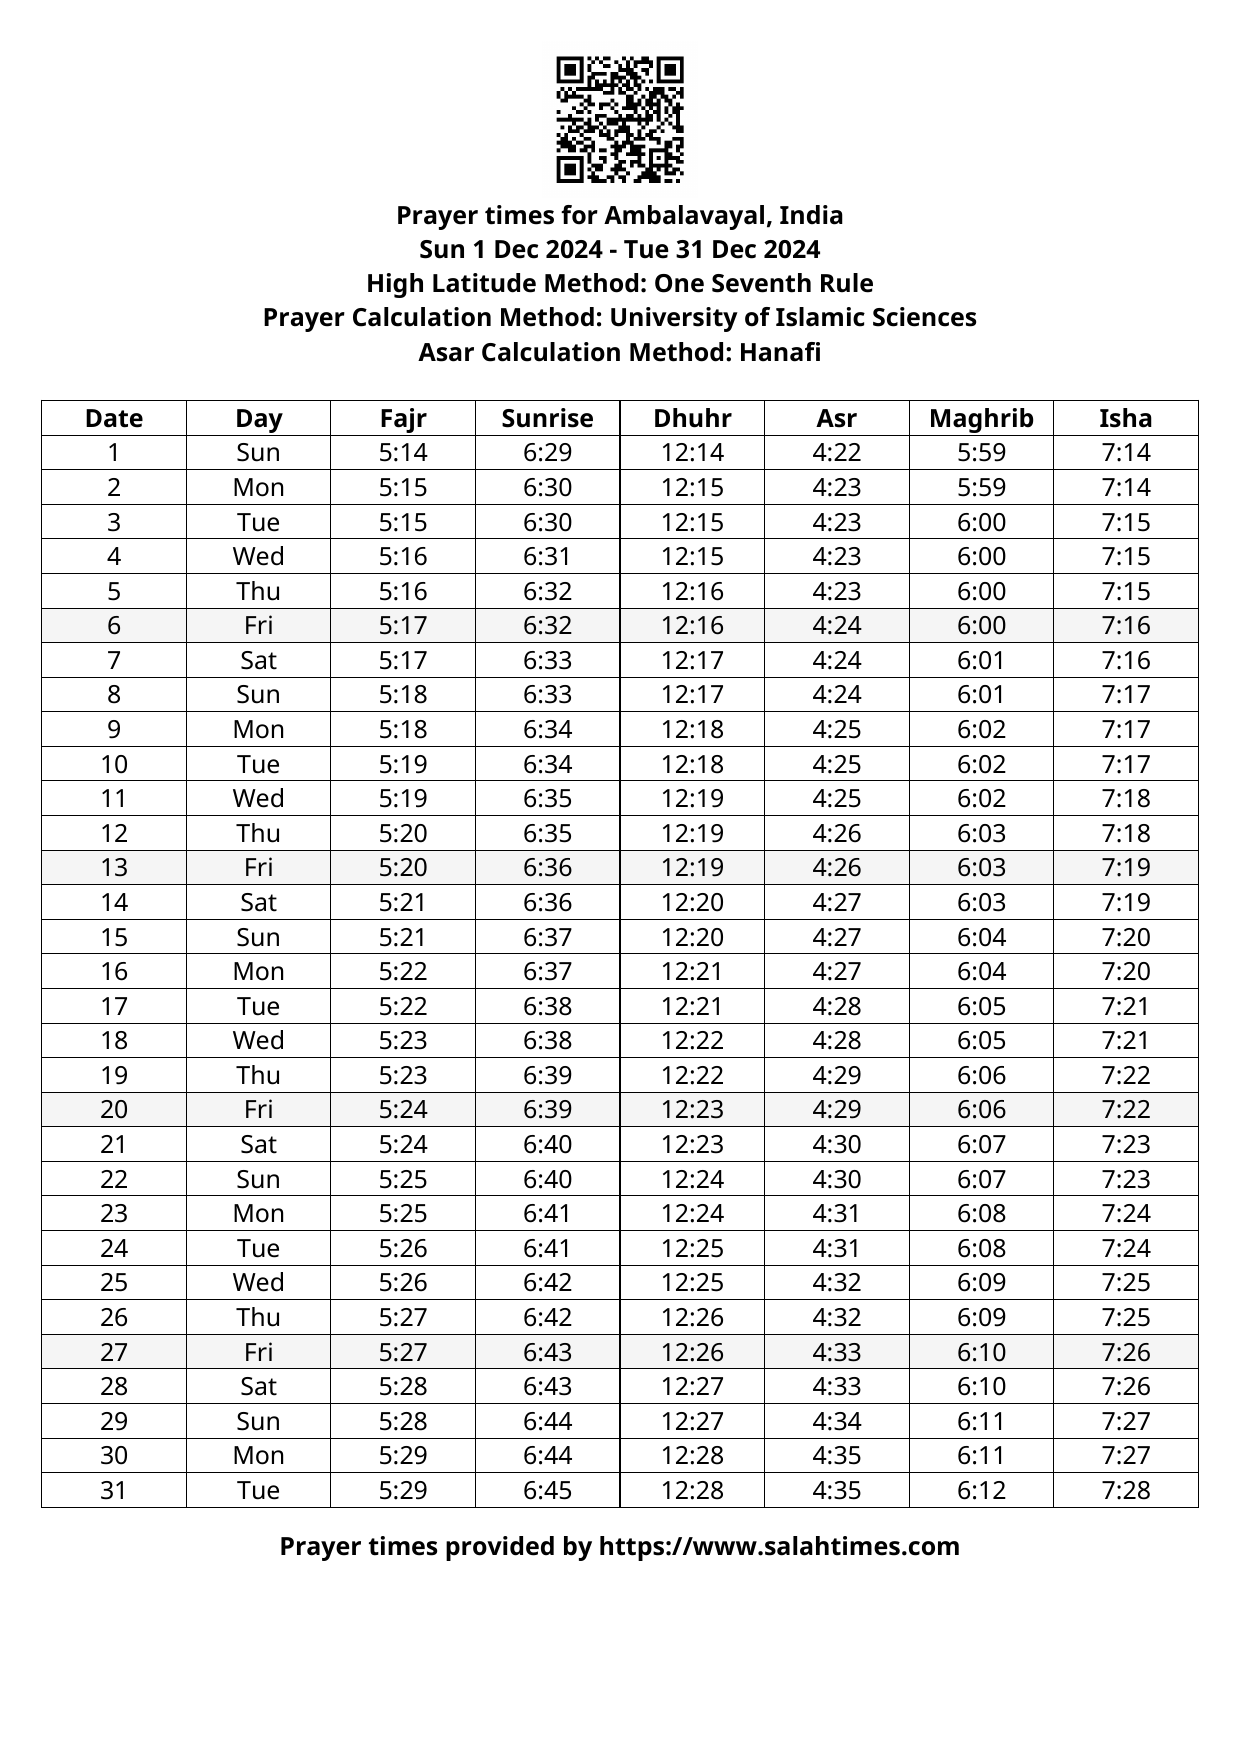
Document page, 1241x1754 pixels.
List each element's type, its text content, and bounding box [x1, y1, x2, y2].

table_cell 5:15 [331, 505, 475, 538]
text High Latitude Method: One Seventh Rule [42, 266, 1198, 300]
table_cell 6:00 [910, 574, 1053, 607]
table_cell Thu [187, 1058, 330, 1092]
table_cell 4:26 [765, 851, 909, 884]
table_cell 6:04 [910, 954, 1053, 988]
table_cell 6:12 [910, 1473, 1053, 1507]
table_cell 4:24 [765, 678, 909, 711]
table_cell 6:00 [910, 505, 1053, 538]
text Prayer times for Ambalavayal, India [42, 198, 1198, 232]
table_cell 6:37 [476, 954, 619, 988]
table_cell 30 [42, 1439, 186, 1472]
table_cell 12:16 [621, 574, 764, 607]
table_cell 6:01 [910, 643, 1053, 677]
table_cell 4:25 [765, 747, 909, 780]
table_cell 12:15 [621, 470, 764, 504]
table_cell 14 [42, 885, 186, 919]
table_cell 7:24 [1054, 1231, 1198, 1264]
table_cell 7:23 [1054, 1127, 1198, 1161]
table_cell 5:24 [331, 1093, 475, 1126]
table_cell Wed [187, 781, 330, 815]
table_cell 6:09 [910, 1266, 1053, 1299]
table_cell 12:22 [621, 1058, 764, 1092]
table_cell 4:23 [765, 539, 909, 573]
table_cell 5:17 [331, 643, 475, 677]
table_cell 6:38 [476, 1024, 619, 1057]
table_cell 12:21 [621, 954, 764, 988]
table_header Asr [765, 401, 909, 434]
table_cell 6:42 [476, 1300, 619, 1334]
table_cell Mon [187, 1439, 330, 1472]
table_cell 4:23 [765, 574, 909, 607]
table_cell 4:30 [765, 1162, 909, 1195]
table_cell 6:07 [910, 1127, 1053, 1161]
table_cell 6 [42, 609, 186, 642]
table_cell 5:27 [331, 1335, 475, 1368]
text Prayer times provided by https://www.salahtimes.com [42, 1528, 1198, 1563]
table_cell 5:16 [331, 539, 475, 573]
table_cell 5:20 [331, 816, 475, 849]
table_cell 6:06 [910, 1058, 1053, 1092]
text Sun 1 Dec 2024 - Tue 31 Dec 2024 [42, 232, 1198, 266]
table_cell Mon [187, 1196, 330, 1230]
table_cell 12:20 [621, 920, 764, 953]
table_cell 3 [42, 505, 186, 538]
table_cell Sun [187, 1404, 330, 1437]
table_header Maghrib [910, 401, 1053, 434]
table_cell 6:39 [476, 1058, 619, 1092]
table_cell 4:27 [765, 920, 909, 953]
table_cell 6:01 [910, 678, 1053, 711]
picture [542, 41, 699, 198]
table_cell 6:05 [910, 989, 1053, 1022]
table_cell 6:32 [476, 574, 619, 607]
table_cell 7:15 [1054, 505, 1198, 538]
table_cell 6:02 [910, 747, 1053, 780]
table_cell 20 [42, 1093, 186, 1126]
table_cell 4:28 [765, 989, 909, 1022]
table_cell 5:25 [331, 1162, 475, 1195]
table_cell 6:00 [910, 539, 1053, 573]
table_cell 7:16 [1054, 643, 1198, 677]
table_cell 17 [42, 989, 186, 1022]
table_cell 5:22 [331, 989, 475, 1022]
table_cell 5:21 [331, 885, 475, 919]
table_cell 12:26 [621, 1335, 764, 1368]
table_cell 5:15 [331, 470, 475, 504]
table_cell 27 [42, 1335, 186, 1368]
table_cell 4:31 [765, 1231, 909, 1264]
table_cell 6:06 [910, 1093, 1053, 1126]
table_cell 6:44 [476, 1404, 619, 1437]
table_cell 4:29 [765, 1093, 909, 1126]
table_cell 5:59 [910, 470, 1053, 504]
table_cell 9 [42, 712, 186, 746]
table_cell 4:27 [765, 885, 909, 919]
table_cell 5:59 [910, 436, 1053, 469]
table_cell 7:22 [1054, 1093, 1198, 1126]
table_header Sunrise [476, 401, 619, 434]
table_cell 6:04 [910, 920, 1053, 953]
table_cell 12:25 [621, 1231, 764, 1264]
table_cell 7:26 [1054, 1335, 1198, 1368]
table_cell 7 [42, 643, 186, 677]
table_cell 6:02 [910, 712, 1053, 746]
table_cell 7:27 [1054, 1439, 1198, 1472]
table_cell 4:23 [765, 470, 909, 504]
table_cell 6:02 [910, 781, 1053, 815]
table_cell 12:24 [621, 1162, 764, 1195]
table_cell 7:14 [1054, 470, 1198, 504]
table_cell 12:27 [621, 1369, 764, 1403]
table_cell 6:03 [910, 816, 1053, 849]
table_cell 5:16 [331, 574, 475, 607]
table_cell Tue [187, 1473, 330, 1507]
table_cell 4 [42, 539, 186, 573]
table_cell 25 [42, 1266, 186, 1299]
table_cell Tue [187, 747, 330, 780]
table_cell 5:14 [331, 436, 475, 469]
table_cell 7:23 [1054, 1162, 1198, 1195]
table_cell 6:07 [910, 1162, 1053, 1195]
table_cell Fri [187, 851, 330, 884]
table_cell Mon [187, 954, 330, 988]
table_cell 6:35 [476, 816, 619, 849]
table_cell 7:24 [1054, 1196, 1198, 1230]
table_cell 12:21 [621, 989, 764, 1022]
table_cell 6:43 [476, 1369, 619, 1403]
table_cell 5:27 [331, 1300, 475, 1334]
table_cell 12:27 [621, 1404, 764, 1437]
table_cell 4:34 [765, 1404, 909, 1437]
table_cell Fri [187, 1335, 330, 1368]
table_cell 5:25 [331, 1196, 475, 1230]
table_cell 4:25 [765, 712, 909, 746]
table_cell 4:35 [765, 1473, 909, 1507]
table_cell 6:40 [476, 1127, 619, 1161]
table_cell 4:27 [765, 954, 909, 988]
table_cell 5:21 [331, 920, 475, 953]
table_cell 5:23 [331, 1024, 475, 1057]
table_cell 12:24 [621, 1196, 764, 1230]
table_cell 6:40 [476, 1162, 619, 1195]
table_cell 6:33 [476, 678, 619, 711]
table_cell 6:36 [476, 885, 619, 919]
table_cell 31 [42, 1473, 186, 1507]
table_cell 6:33 [476, 643, 619, 677]
table_cell 7:21 [1054, 1024, 1198, 1057]
table_cell 7:19 [1054, 885, 1198, 919]
table_cell 12:15 [621, 505, 764, 538]
table_cell 5:18 [331, 712, 475, 746]
table_cell 7:17 [1054, 747, 1198, 780]
table_cell Tue [187, 505, 330, 538]
table_cell 15 [42, 920, 186, 953]
table_cell 26 [42, 1300, 186, 1334]
table_cell 7:14 [1054, 436, 1198, 469]
table_cell Wed [187, 539, 330, 573]
table_cell 12:14 [621, 436, 764, 469]
table_cell 5:20 [331, 851, 475, 884]
table_cell 6:08 [910, 1196, 1053, 1230]
table_cell 6:39 [476, 1093, 619, 1126]
table_cell 7:18 [1054, 816, 1198, 849]
table_cell 4:32 [765, 1300, 909, 1334]
table_cell 12:16 [621, 609, 764, 642]
table_cell 6:11 [910, 1439, 1053, 1472]
table_cell 4:32 [765, 1266, 909, 1299]
table_cell 4:29 [765, 1058, 909, 1092]
table_cell 12:17 [621, 643, 764, 677]
table_header Fajr [331, 401, 475, 434]
table_cell 7:22 [1054, 1058, 1198, 1092]
table_cell 4:33 [765, 1335, 909, 1368]
table_cell 6:30 [476, 470, 619, 504]
table_cell Fri [187, 1093, 330, 1126]
table_cell 7:25 [1054, 1300, 1198, 1334]
table_cell 6:00 [910, 609, 1053, 642]
table_cell 7:25 [1054, 1266, 1198, 1299]
table_cell 12 [42, 816, 186, 849]
table_header Date [42, 401, 186, 434]
table_cell Tue [187, 1231, 330, 1264]
table_cell 13 [42, 851, 186, 884]
table_cell 7:26 [1054, 1369, 1198, 1403]
table_cell 4:22 [765, 436, 909, 469]
table_cell 1 [42, 436, 186, 469]
table_cell Thu [187, 816, 330, 849]
table_cell 5:28 [331, 1369, 475, 1403]
table_cell 4:28 [765, 1024, 909, 1057]
table_cell 2 [42, 470, 186, 504]
table_cell 5:24 [331, 1127, 475, 1161]
table_cell 4:23 [765, 505, 909, 538]
table_cell 5:22 [331, 954, 475, 988]
table_cell 6:11 [910, 1404, 1053, 1437]
table_cell 6:05 [910, 1024, 1053, 1057]
table_cell 12:15 [621, 539, 764, 573]
table_cell 6:34 [476, 712, 619, 746]
text Asar Calculation Method: Hanafi [42, 334, 1198, 368]
table_cell 7:28 [1054, 1473, 1198, 1507]
table_cell 6:03 [910, 851, 1053, 884]
table_cell 6:09 [910, 1300, 1053, 1334]
table_cell 4:25 [765, 781, 909, 815]
table_cell 6:41 [476, 1231, 619, 1264]
table_cell 5:17 [331, 609, 475, 642]
table_cell 6:29 [476, 436, 619, 469]
table_cell Thu [187, 574, 330, 607]
table_cell 4:30 [765, 1127, 909, 1161]
table_cell 4:33 [765, 1369, 909, 1403]
table_cell 21 [42, 1127, 186, 1161]
table_cell 12:20 [621, 885, 764, 919]
table_cell Sun [187, 920, 330, 953]
table_cell Tue [187, 989, 330, 1022]
table_cell 22 [42, 1162, 186, 1195]
table_cell 23 [42, 1196, 186, 1230]
table_cell Mon [187, 712, 330, 746]
table_cell 7:15 [1054, 574, 1198, 607]
table_cell Sat [187, 1127, 330, 1161]
table_cell 12:18 [621, 747, 764, 780]
table_cell 6:10 [910, 1369, 1053, 1403]
table_cell 4:35 [765, 1439, 909, 1472]
table_header Isha [1054, 401, 1198, 434]
table_cell Sun [187, 1162, 330, 1195]
table_cell Sat [187, 643, 330, 677]
table_cell 12:25 [621, 1266, 764, 1299]
table_cell 6:35 [476, 781, 619, 815]
table_cell 8 [42, 678, 186, 711]
table_cell 7:15 [1054, 539, 1198, 573]
table_cell 5:26 [331, 1231, 475, 1264]
table_cell 6:42 [476, 1266, 619, 1299]
table_cell 12:28 [621, 1473, 764, 1507]
table_cell 10 [42, 747, 186, 780]
table_cell Wed [187, 1024, 330, 1057]
table_cell 7:19 [1054, 851, 1198, 884]
table_cell 12:17 [621, 678, 764, 711]
table_cell Sat [187, 1369, 330, 1403]
table_cell 6:44 [476, 1439, 619, 1472]
table_cell 12:28 [621, 1439, 764, 1472]
table_cell 11 [42, 781, 186, 815]
table_cell 24 [42, 1231, 186, 1264]
table_cell 6:34 [476, 747, 619, 780]
table_cell 12:23 [621, 1093, 764, 1126]
table_cell 6:37 [476, 920, 619, 953]
table_cell 6:03 [910, 885, 1053, 919]
table_cell 7:21 [1054, 989, 1198, 1022]
table_cell 12:19 [621, 851, 764, 884]
table_cell Sun [187, 678, 330, 711]
table_cell 12:19 [621, 781, 764, 815]
table_cell 5:19 [331, 747, 475, 780]
table_cell 6:08 [910, 1231, 1053, 1264]
table_cell 7:17 [1054, 712, 1198, 746]
table_header Dhuhr [621, 401, 764, 434]
table_cell 6:30 [476, 505, 619, 538]
table_cell 6:10 [910, 1335, 1053, 1368]
table_cell 7:16 [1054, 609, 1198, 642]
table_cell 7:17 [1054, 678, 1198, 711]
table_cell 29 [42, 1404, 186, 1437]
table_cell 19 [42, 1058, 186, 1092]
table_cell 12:23 [621, 1127, 764, 1161]
table_cell 5:18 [331, 678, 475, 711]
table_cell 4:26 [765, 816, 909, 849]
table_cell 6:36 [476, 851, 619, 884]
table_cell 5:28 [331, 1404, 475, 1437]
table_cell 12:18 [621, 712, 764, 746]
table_cell 7:18 [1054, 781, 1198, 815]
table_cell 12:22 [621, 1024, 764, 1057]
table_cell 6:45 [476, 1473, 619, 1507]
table_cell Wed [187, 1266, 330, 1299]
table_cell 18 [42, 1024, 186, 1057]
table_cell 7:20 [1054, 920, 1198, 953]
table_cell 5:26 [331, 1266, 475, 1299]
table_cell 12:19 [621, 816, 764, 849]
text Prayer Calculation Method: University of Islamic Sciences [42, 300, 1198, 334]
table_cell Mon [187, 470, 330, 504]
table_cell Fri [187, 609, 330, 642]
table_cell 6:32 [476, 609, 619, 642]
table_cell 6:43 [476, 1335, 619, 1368]
table_cell 5:29 [331, 1439, 475, 1472]
table_cell 4:31 [765, 1196, 909, 1230]
table_cell 5:23 [331, 1058, 475, 1092]
table_cell 7:20 [1054, 954, 1198, 988]
table_cell 5:19 [331, 781, 475, 815]
table_cell 16 [42, 954, 186, 988]
table_cell 7:27 [1054, 1404, 1198, 1437]
table_cell 6:41 [476, 1196, 619, 1230]
table_cell 6:38 [476, 989, 619, 1022]
table_cell Thu [187, 1300, 330, 1334]
table_cell 28 [42, 1369, 186, 1403]
table_cell 12:26 [621, 1300, 764, 1334]
table_cell 4:24 [765, 643, 909, 677]
table_cell Sat [187, 885, 330, 919]
table_cell 4:24 [765, 609, 909, 642]
table_cell Sun [187, 436, 330, 469]
table_cell 5:29 [331, 1473, 475, 1507]
table_cell 5 [42, 574, 186, 607]
table_cell 6:31 [476, 539, 619, 573]
table_header Day [187, 401, 330, 434]
